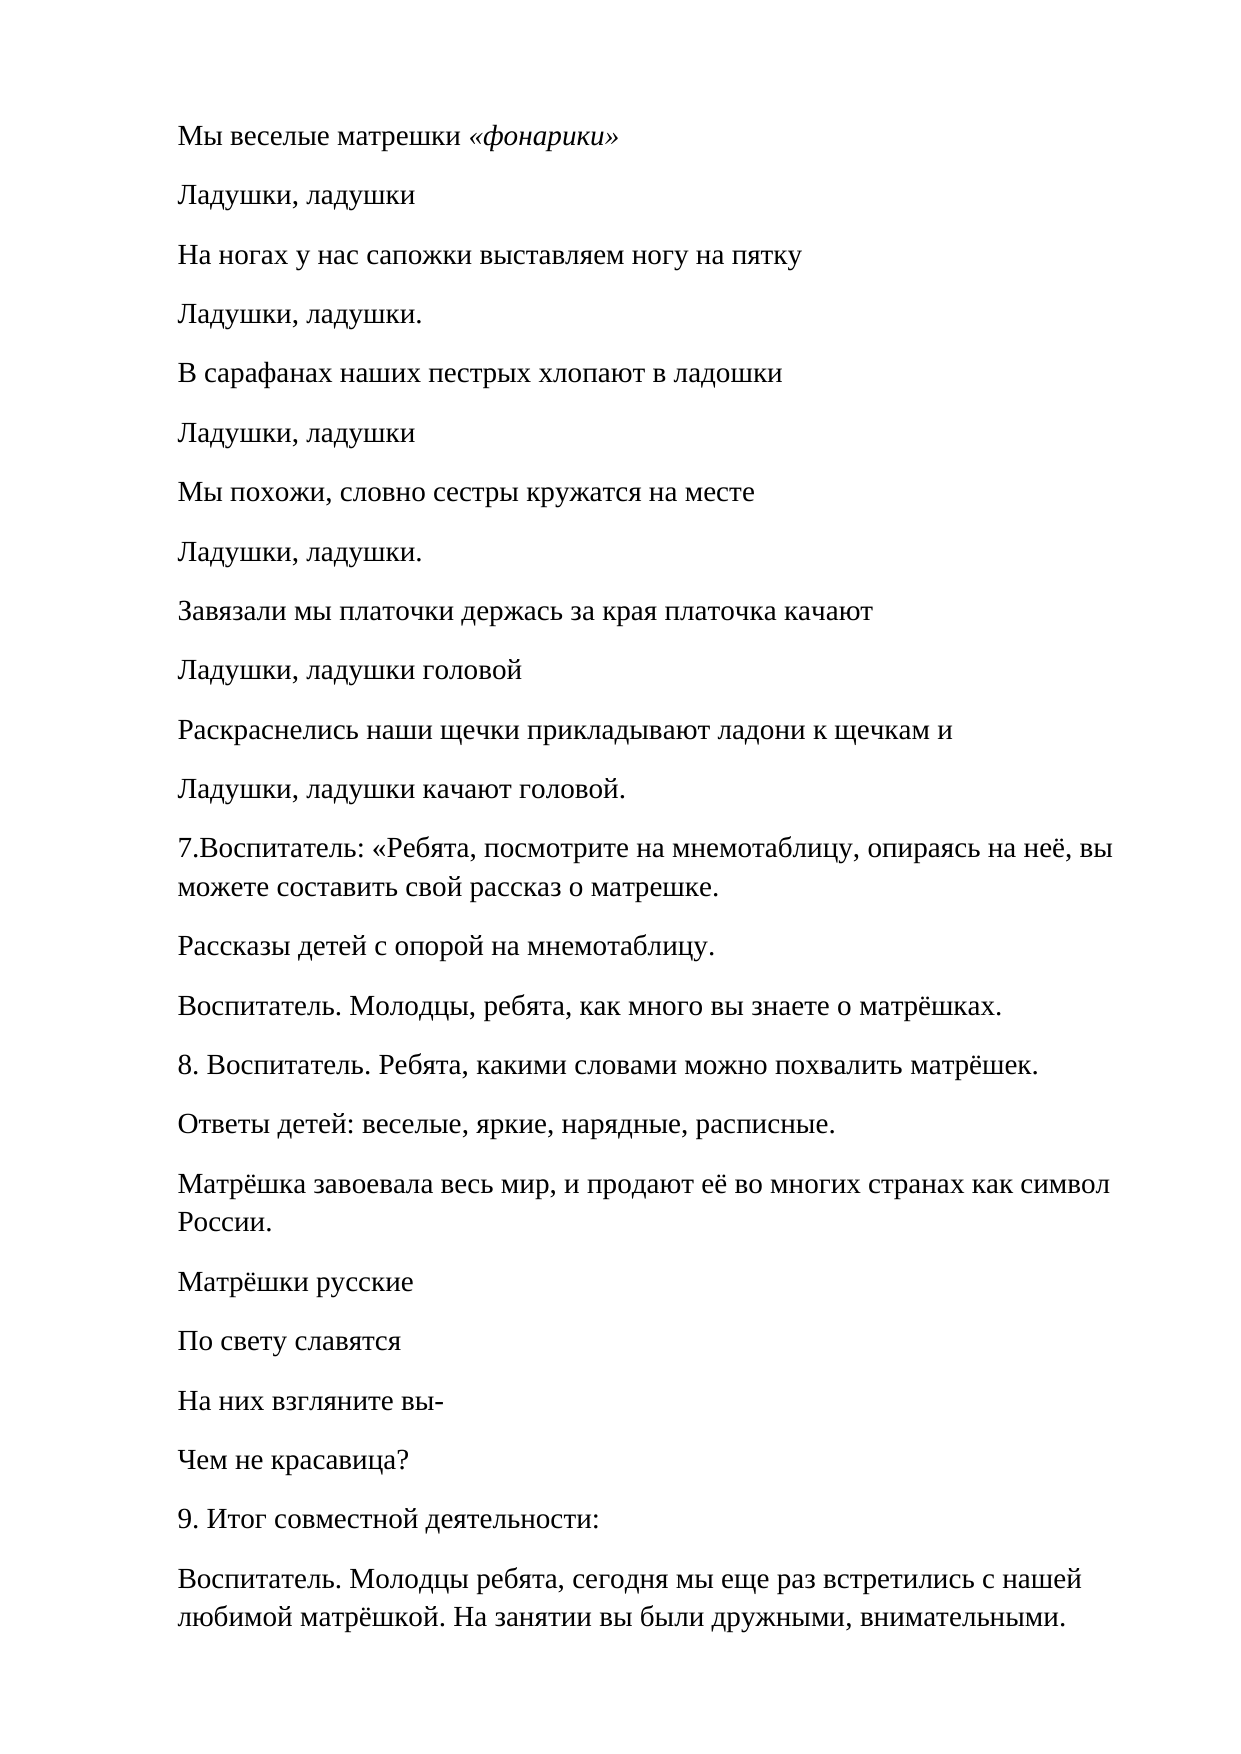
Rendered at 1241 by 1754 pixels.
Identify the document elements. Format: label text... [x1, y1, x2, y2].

text Завязали мы платочки держась за края платочка качают [177, 593, 1152, 627]
text Ладушки, ладушки. [177, 534, 1152, 567]
text Воспитатель. Молодцы ребята, сегодня мы еще раз встретились с нашей любимой матрёшкой. На занятии вы были дружными, внимательными. [177, 1561, 1152, 1633]
text Матрёшки русские [177, 1264, 1152, 1297]
text Ладушки, ладушки [177, 415, 1152, 448]
text Ответы детей: веселые, яркие, нарядные, расписные. [177, 1107, 1152, 1140]
text Мы похожи, словно сестры кружатся на месте [177, 474, 1152, 508]
text 9. Итог совместной деятельности: [177, 1501, 1152, 1535]
text Мы веселые матрешки «фонарики» [177, 118, 1152, 152]
text Воспитатель. Молодцы, ребята, как много вы знаете о матрёшках. [177, 988, 1152, 1021]
text Рассказы детей с опорой на мнемотаблицу. [177, 928, 1152, 962]
text На ногах у нас сапожки выставляем ногу на пятку [177, 237, 1152, 270]
text Ладушки, ладушки [177, 177, 1152, 211]
text По свету славятся [177, 1323, 1152, 1357]
text Чем не красавица? [177, 1442, 1152, 1476]
text Раскраснелись наши щечки прикладывают ладони к щечкам и [177, 712, 1152, 745]
text 8. Воспитатель. Ребята, какими словами можно похвалить матрёшек. [177, 1047, 1152, 1081]
text Ладушки, ладушки. [177, 296, 1152, 330]
text Ладушки, ладушки головой [177, 652, 1152, 686]
text В сарафанах наших пестрых хлопают в ладошки [177, 356, 1152, 389]
text Ладушки, ладушки качают головой. [177, 771, 1152, 805]
text На них взгляните вы- [177, 1383, 1152, 1416]
text 7.Воспитатель: «Ребята, посмотрите на мнемотаблицу, опираясь на неё, вы можете составить свой рассказ о матрешке. [177, 831, 1152, 903]
text Матрёшка завоевала весь мир, и продают её во многих странах как символ России. [177, 1166, 1152, 1238]
